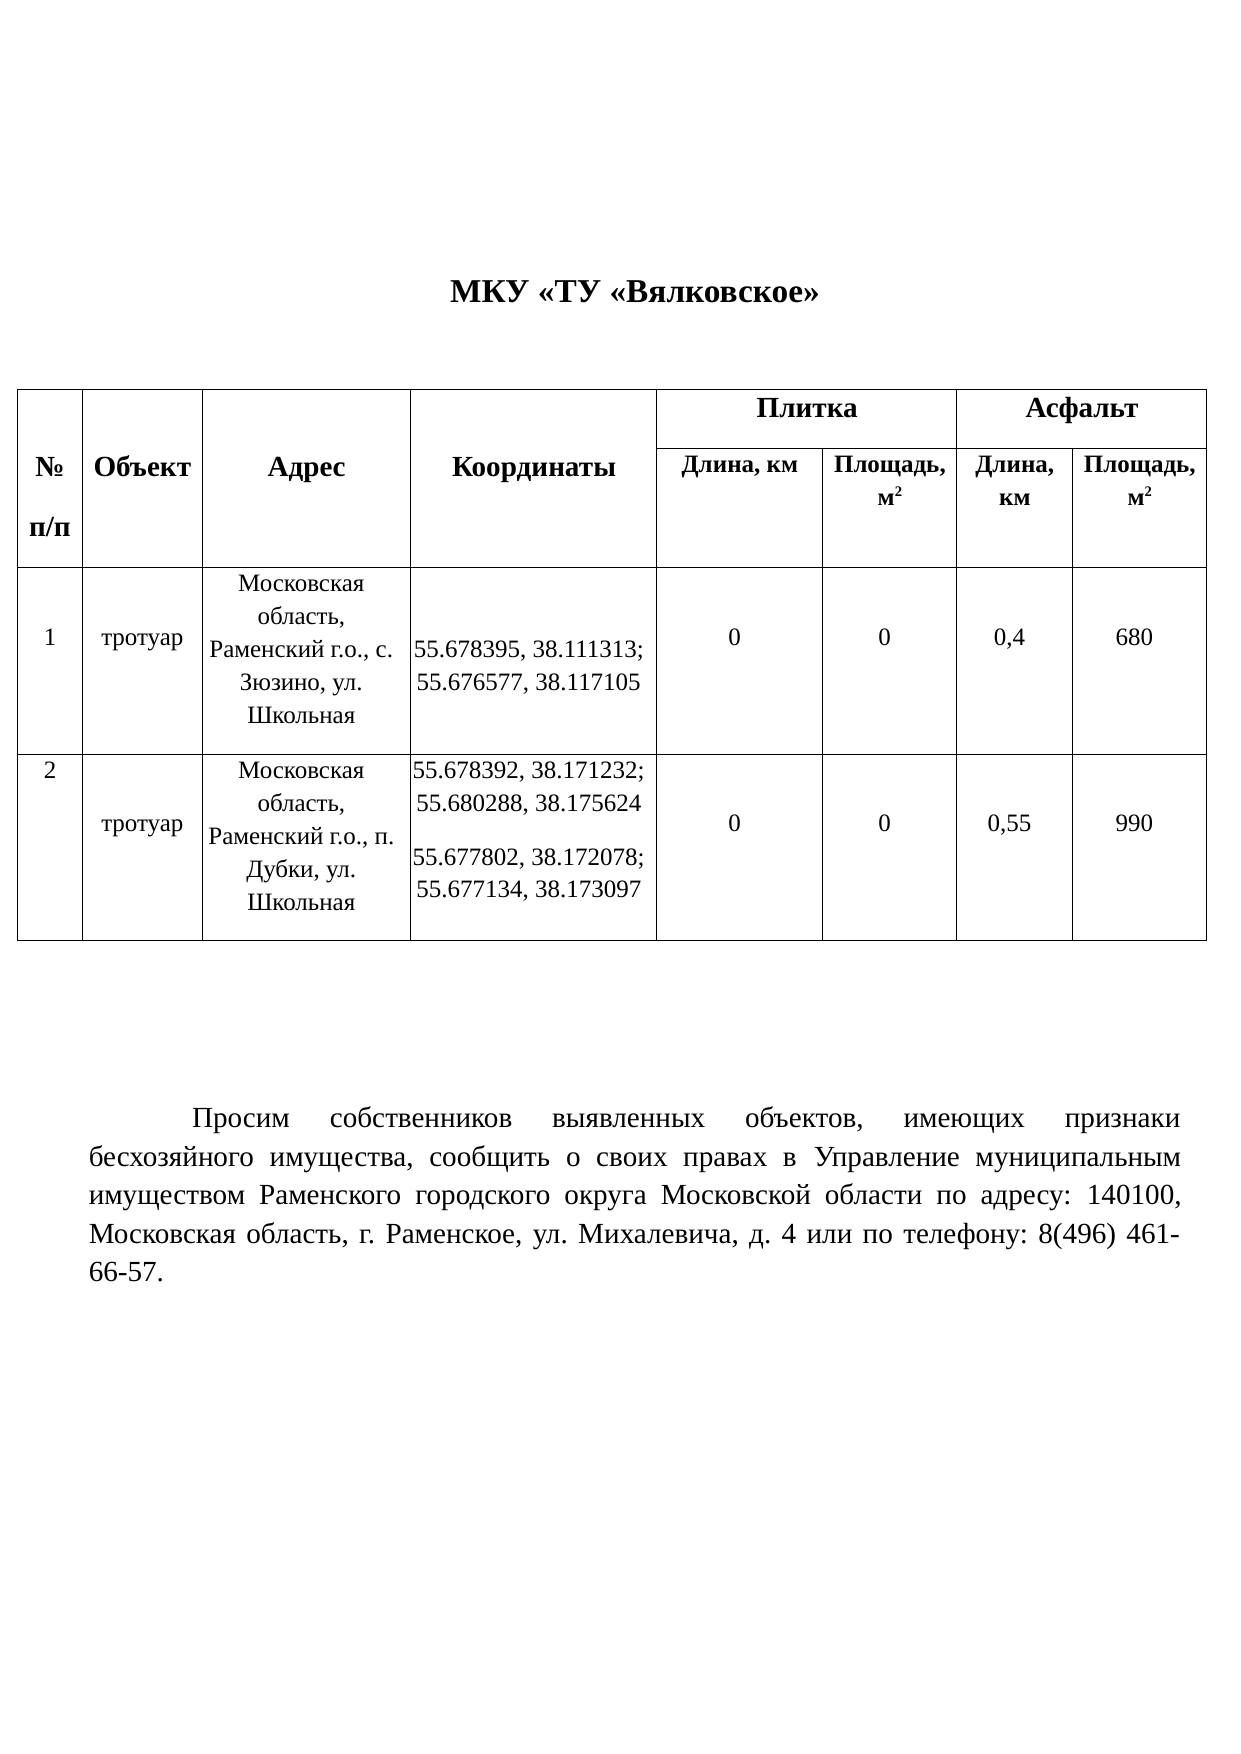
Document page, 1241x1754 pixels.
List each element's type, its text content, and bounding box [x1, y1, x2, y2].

table_cell Длина, км [657, 449, 822, 567]
table_header Объект [83, 390, 202, 567]
table_cell Площадь, м2 [823, 449, 956, 567]
table_cell 0,4 [957, 568, 1072, 754]
table_cell тротуар [83, 568, 202, 754]
table_cell 0,55 [957, 755, 1072, 940]
table_header Координаты [411, 390, 656, 567]
table_cell Площадь, м2 [1073, 449, 1206, 567]
table_cell 2 [18, 755, 82, 940]
table_header № п/п [18, 390, 82, 567]
table_cell Московская область, Раменский г.о., п. Дубки, ул. Школьная [203, 755, 410, 940]
table_cell 680 [1073, 568, 1206, 754]
table_cell 0 [823, 755, 956, 940]
table_cell 1 [18, 568, 82, 754]
table_cell 0 [823, 568, 956, 754]
table_cell Длина, км [957, 449, 1072, 567]
text Просим собственников выявленных объектов, имеющих признаки бесхозяйного имущества, сообщить о своих правах в Управление муниципальным имуществом Раменского городского округа Московской области по адресу: 140100, Московская область, г. Раменское, ул. Михалевича, д. 4 или по телефону: 8(496) 461-66-57. [88, 1100, 1181, 1288]
table_cell Московская область, Раменский г.о., с. Зюзино, ул. Школьная [203, 568, 410, 754]
table_cell тротуар [83, 755, 202, 940]
table_cell 55.678395, 38.111313; 55.676577, 38.117105 [411, 568, 656, 754]
table_cell 0 [657, 755, 822, 940]
table_header Адрес [203, 390, 410, 567]
table_cell 0 [657, 568, 822, 754]
table_cell 990 [1073, 755, 1206, 940]
text МКУ «ТУ «Вялковское» [118, 271, 1152, 309]
table_cell 55.678392, 38.171232; 55.680288, 38.175624 55.677802, 38.172078; 55.677134, 38.173097 [411, 755, 656, 940]
table_header Асфальт [957, 390, 1206, 448]
table_header Плитка [657, 390, 956, 448]
